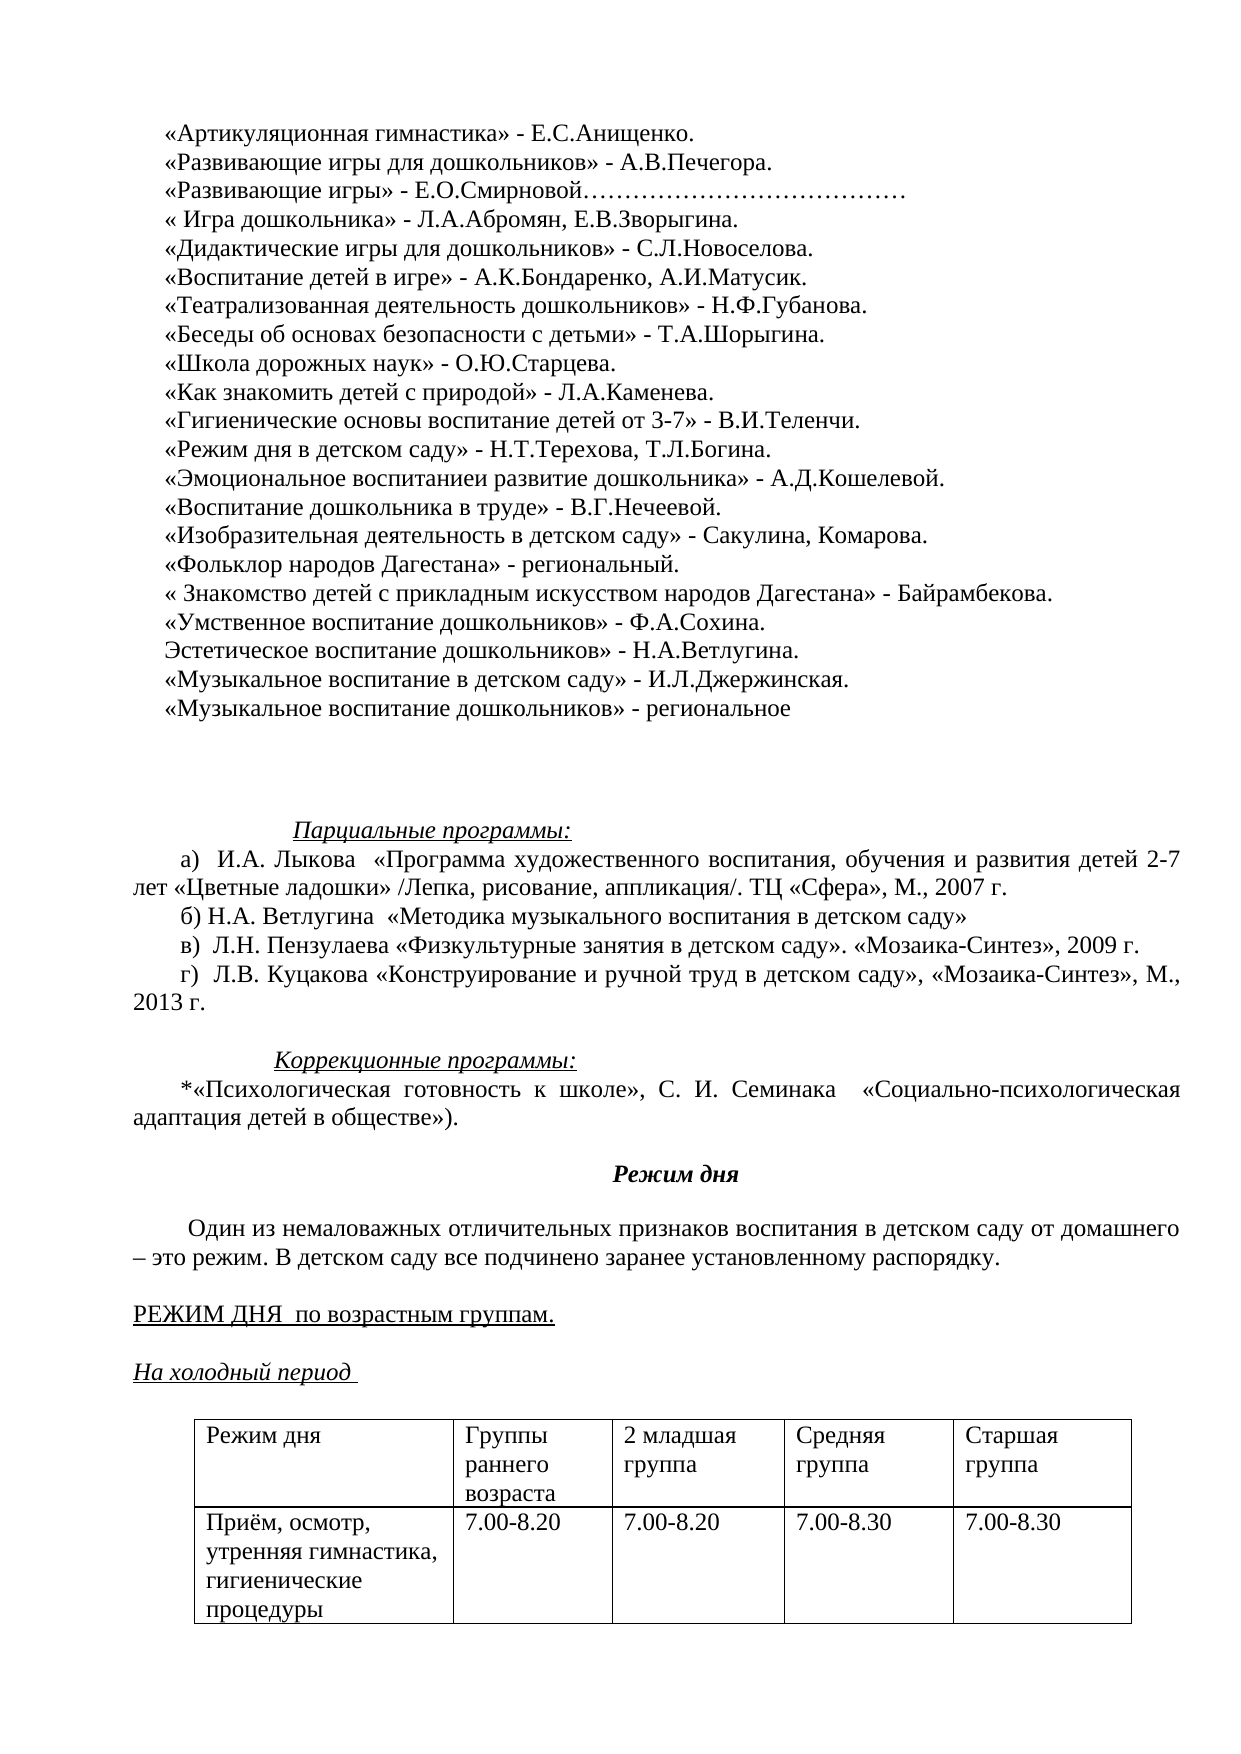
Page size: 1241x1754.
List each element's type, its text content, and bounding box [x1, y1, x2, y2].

text «Изобразительная деятельность в детском саду» - Сакулина, Комарова. [133, 521, 1181, 549]
table_cell 7.00-8.30 [785, 1508, 953, 1622]
text РЕЖИМ ДНЯ по возрастным группам. [133, 1299, 1181, 1328]
text Коррекционные программы: [133, 1045, 1181, 1074]
text «Дидактические игры для дошкольников» - С.Л.Новоселова. [133, 233, 1181, 262]
text «Воспитание детей в игре» - А.К.Бондаренко, А.И.Матусик. [133, 262, 1181, 291]
text «Школа дорожных наук» - О.Ю.Старцева. [133, 348, 1181, 377]
table_cell 7.00-8.20 [613, 1508, 784, 1622]
table_header 2 младшая группа [613, 1420, 784, 1506]
text Эстетическое воспитание дошкольников» - Н.А.Ветлугина. [133, 636, 1181, 664]
text *«Психологическая готовность к школе», С. И. Семинака «Социально-психологическая адаптация детей в обществе»). [133, 1074, 1181, 1131]
text б) Н.А. Ветлугина «Методика музыкального воспитания в детском саду» [133, 901, 1181, 930]
text г) Л.В. Куцакова «Конструирование и ручной труд в детском саду», «Мозаика-Синтез», М., 2013 г. [133, 959, 1181, 1016]
text «Развивающие игры» - Е.О.Смирновой………………………………… [133, 176, 1181, 204]
text Один из немаловажных отличительных признаков воспитания в детском саду от домашнего – это режим. В детском саду все подчинено заранее установленному распорядку. [133, 1213, 1181, 1271]
text «Фольклор народов Дагестана» - региональный. [133, 549, 1181, 578]
text «Развивающие игры для дошкольников» - А.В.Печегора. [133, 147, 1181, 176]
text «Гигиенические основы воспитание детей от 3-7» - В.И.Теленчи. [133, 406, 1181, 434]
text в) Л.Н. Пензулаева «Физкультурные занятия в детском саду». «Мозаика-Синтез», 2009 г. [133, 930, 1181, 959]
text «Умственное воспитание дошкольников» - Ф.А.Сохина. [133, 607, 1181, 636]
table_cell Приём, осмотр, утренняя гимнастика, гигиенические процедуры [195, 1508, 453, 1622]
text Режим дня [170, 1159, 1181, 1188]
table_header Средняя группа [785, 1420, 953, 1506]
text Парциальные программы: [133, 815, 1181, 844]
text а) И.А. Лыкова «Программа художественного воспитания, обучения и развития детей 2-7 лет «Цветные ладошки» /Лепка, рисование, аппликация/. ТЦ «Сфера», М., 2007 г. [133, 844, 1181, 901]
text «Музыкальное воспитание дошкольников» - региональное [133, 693, 1181, 722]
table_header Группы раннего возраста [454, 1420, 612, 1506]
text «Воспитание дошкольника в труде» - В.Г.Нечеевой. [133, 492, 1181, 521]
text «Музыкальное воспитание в детском саду» - И.Л.Джержинская. [133, 664, 1181, 693]
text На холодный период [133, 1357, 1181, 1386]
text «Режим дня в детском саду» - Н.Т.Терехова, Т.Л.Богина. [133, 434, 1181, 463]
text «Как знакомить детей с природой» - Л.А.Каменева. [133, 377, 1181, 406]
table_header Режим дня [195, 1420, 453, 1506]
text « Игра дошкольника» - Л.А.Абромян, Е.В.Зворыгина. [133, 204, 1181, 233]
text «Театрализованная деятельность дошкольников» - Н.Ф.Губанова. [133, 291, 1181, 319]
text «Эмоциональное воспитаниеи развитие дошкольника» - А.Д.Кошелевой. [133, 463, 1181, 492]
text « Знакомство детей с прикладным искусством народов Дагестана» - Байрамбекова. [133, 578, 1181, 607]
table_cell 7.00-8.30 [954, 1508, 1131, 1622]
text «Беседы об основах безопасности с детьми» - Т.А.Шорыгина. [133, 319, 1181, 348]
text «Артикуляционная гимнастика» - Е.С.Анищенко. [133, 118, 1181, 147]
table_cell 7.00-8.20 [454, 1508, 612, 1622]
table_header Старшая группа [954, 1420, 1131, 1506]
